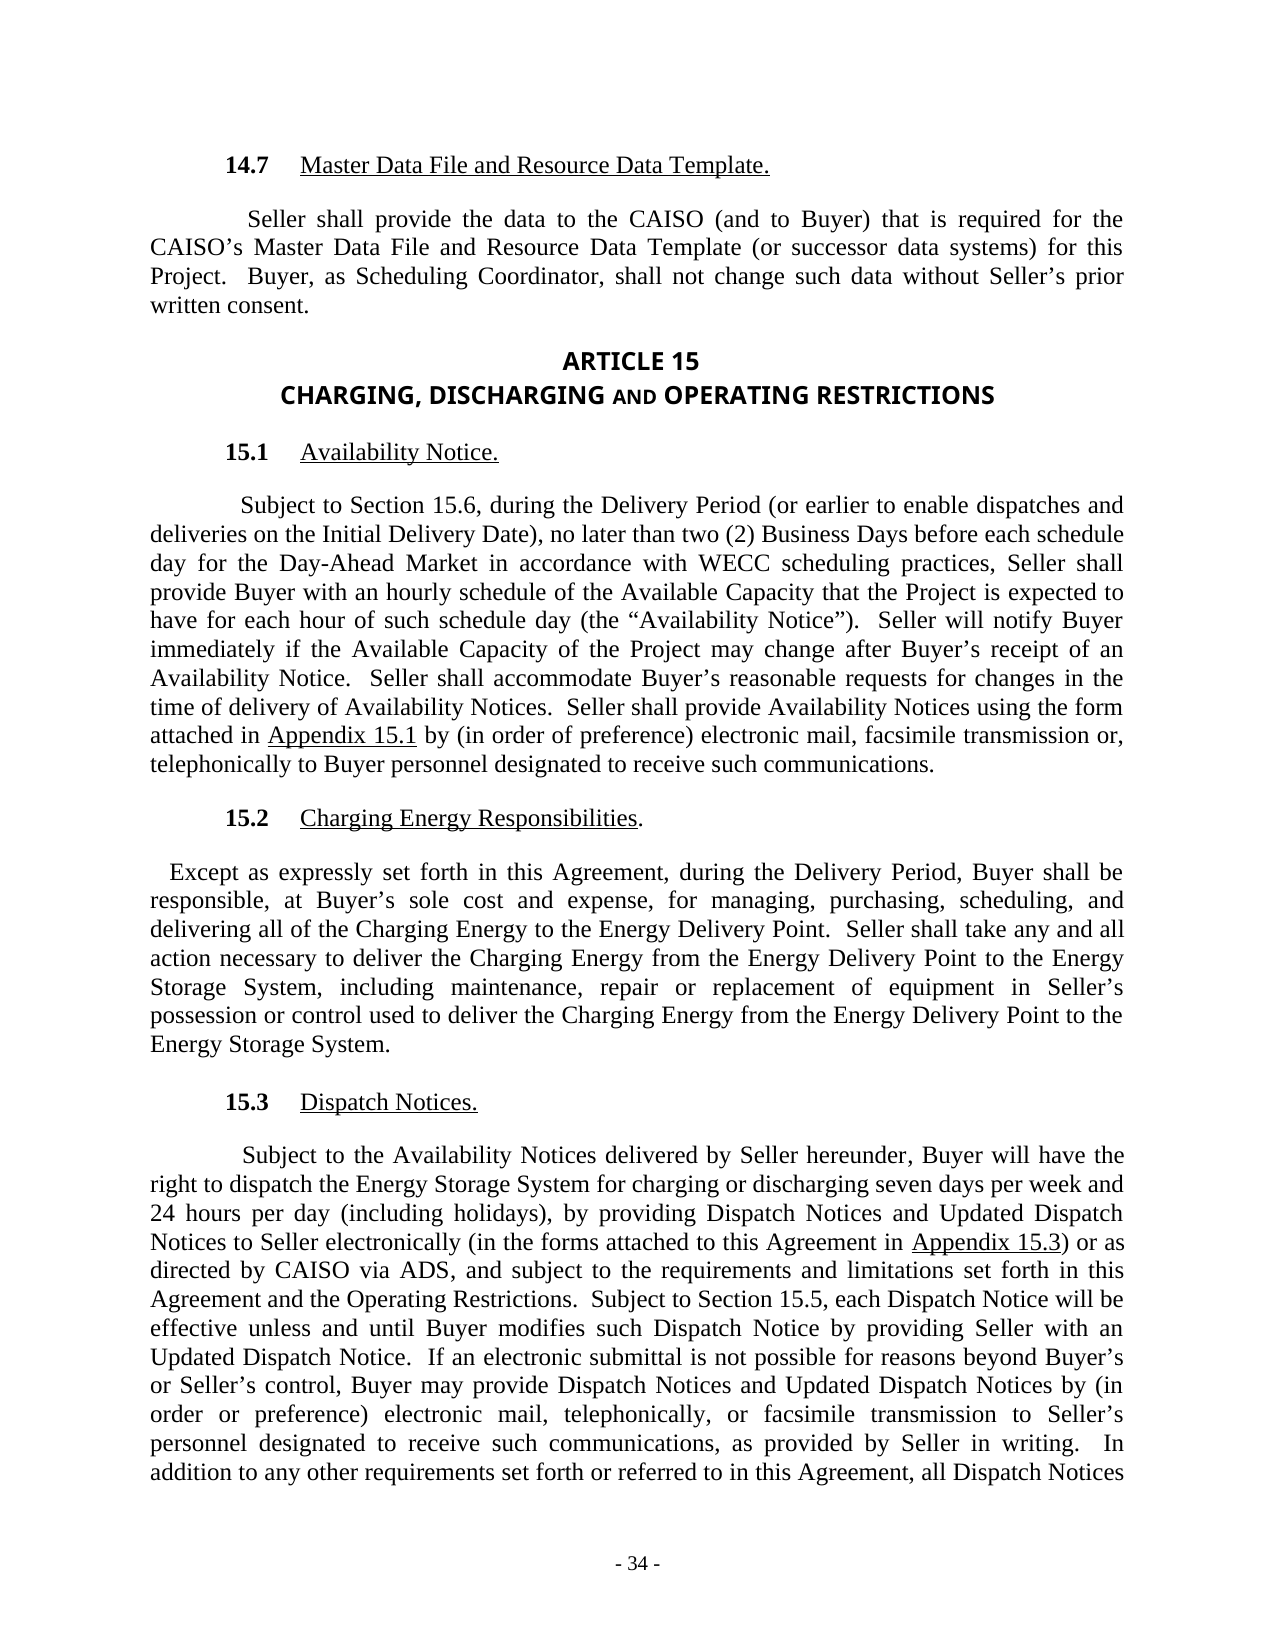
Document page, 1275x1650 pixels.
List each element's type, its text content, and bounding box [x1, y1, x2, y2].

subtitle Charging Energy Responsibilities. [150, 803, 1125, 832]
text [150, 1141, 1125, 1486]
text Except as expressly set forth in this Agreement, during the Delivery Period, Buyer shall be responsible, at Buyer’s sole cost and expense, for managing, purchasing, scheduling, and delivering all of the Charging Energy to the Energy Delivery Point. Seller shall take any and all action necessary to deliver the Charging Energy from the Energy Delivery Point to the Energy Storage System, including maintenance, repair or replacement of equipment in Seller’s possession or control used to deliver the Charging Energy from the Energy Delivery Point to the Energy Storage System. [150, 857, 1125, 1058]
subtitle Master Data File and Resource Data Template. [150, 150, 1125, 179]
subtitle Availability Notice. [150, 437, 1125, 466]
text Subject to Section 15.6, during the Delivery Period (or earlier to enable dispatches and deliveries on the Initial Delivery Date), no later than two (2) Business Days before each schedule day for the Day-Ahead Market in accordance with WECC scheduling practices, Seller shall provide Buyer with an hourly schedule of the Available Capacity that the Project is expected to have for each hour of such schedule day (the “Availability Notice”). Seller will notify Buyer immediately if the Available Capacity of the Project may change after Buyer’s receipt of an Availability Notice. Seller shall accommodate Buyer’s reasonable requests for changes in the time of delivery of Availability Notices. Seller shall provide Availability Notices using the form attached in Appendix 15.1 by (in order of preference) electronic mail, facsimile transmission or, telephonically to Buyer personnel designated to receive such communications. [150, 491, 1125, 778]
text Seller shall provide the data to the CAISO (and to Buyer) that is required for the CAISO’s Master Data File and Resource Data Template (or successor data systems) for this Project. Buyer, as Scheduling Coordinator, shall not change such data without Seller’s prior written consent. [150, 204, 1125, 319]
subtitle CHARGING, DISCHARGING and OPERATING RESTRICTIONS [150, 344, 1125, 412]
subtitle Dispatch Notices. [150, 1087, 1125, 1116]
